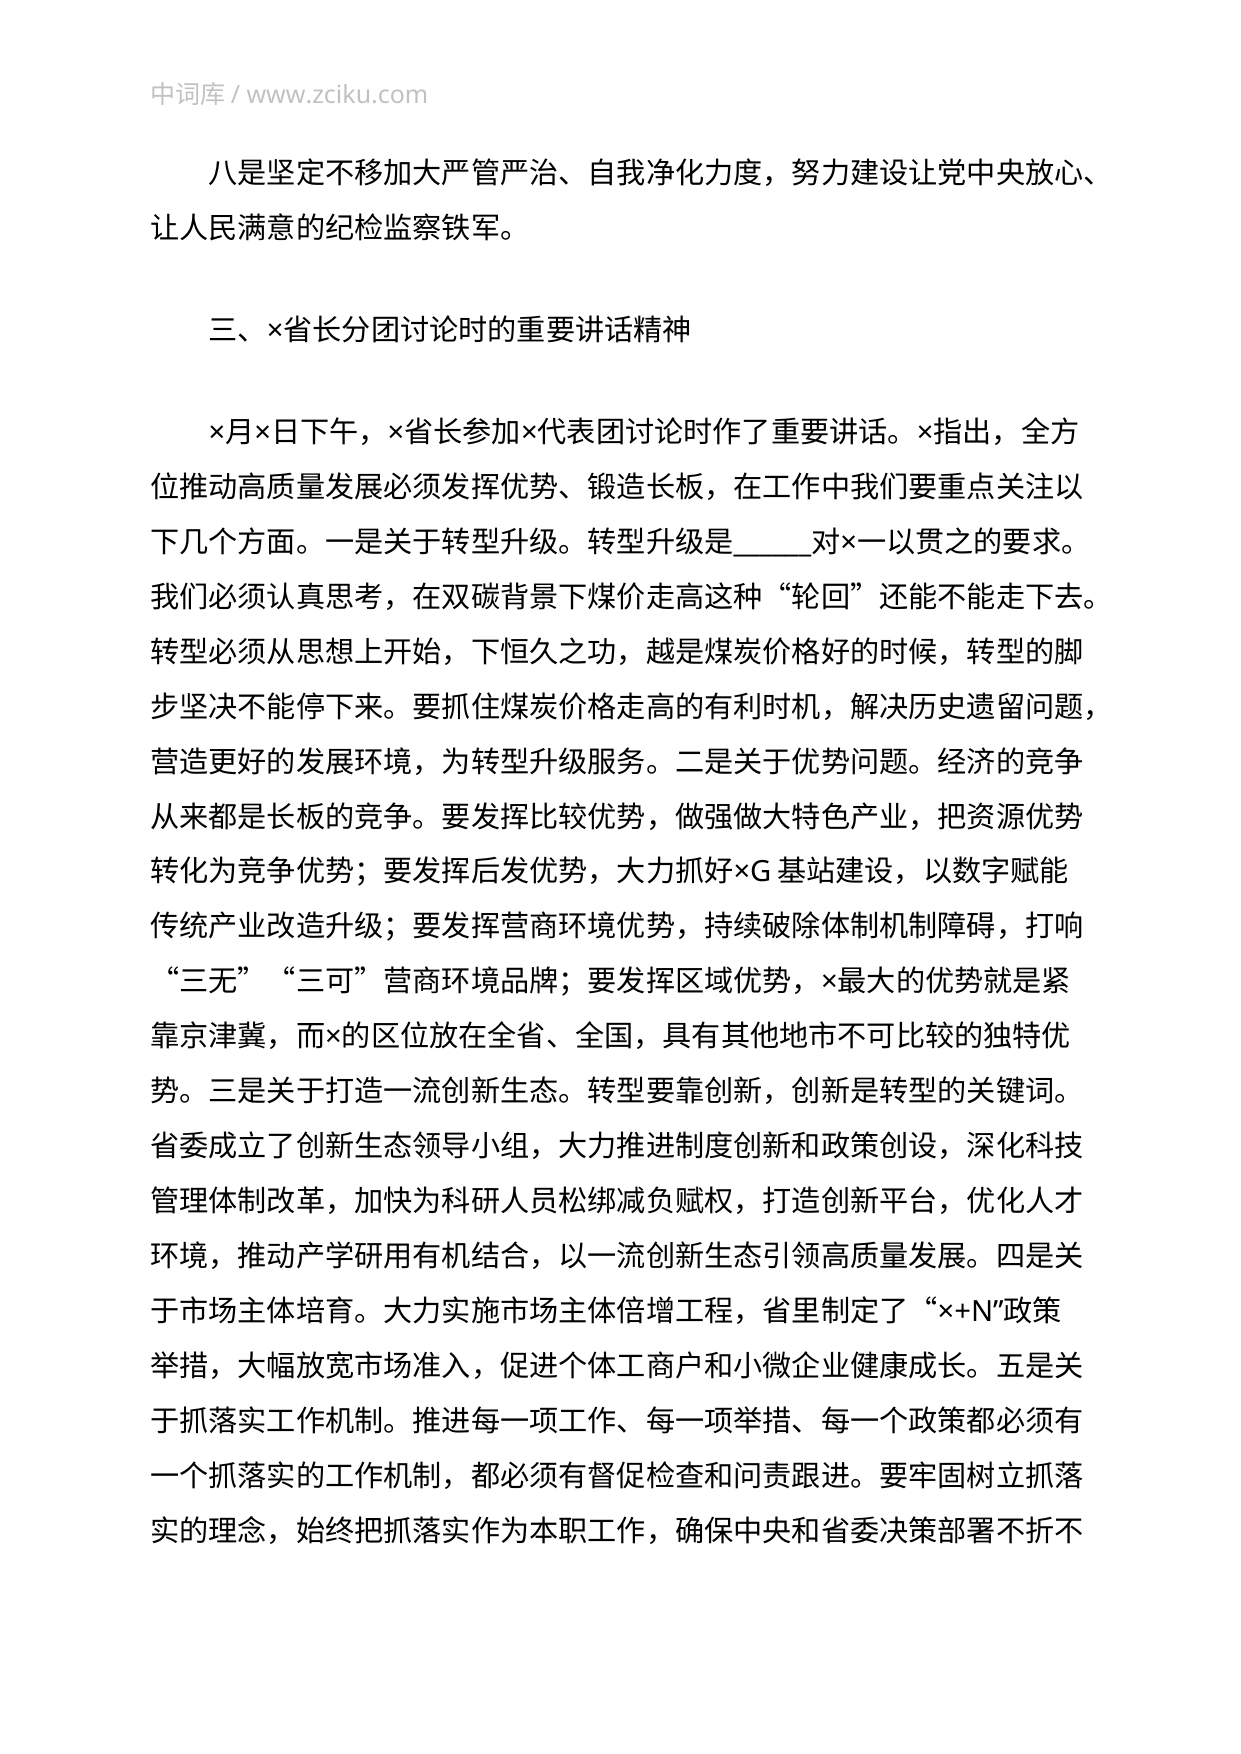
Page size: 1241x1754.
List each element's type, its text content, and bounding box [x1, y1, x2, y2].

text 八是坚定不移加大严管严治、自我净化力度，努力建设让党中央放心、让人民满意的纪检监察铁军。 [150, 150, 1090, 247]
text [150, 409, 1090, 1549]
text 三、×省长分团讨论时的重要讲话精神 [150, 307, 1090, 349]
